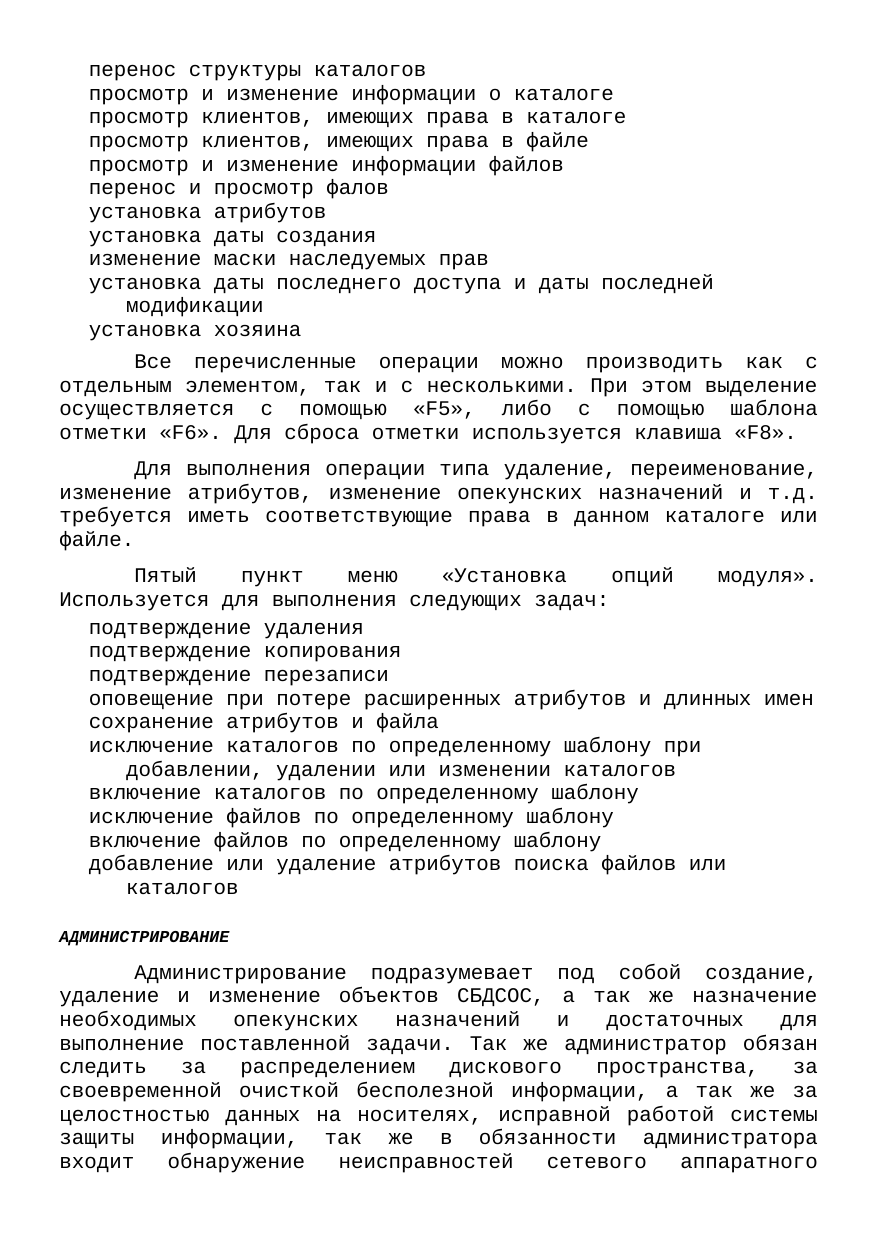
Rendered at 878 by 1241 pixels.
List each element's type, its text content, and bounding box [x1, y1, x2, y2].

subtitle администрирование [59, 926, 818, 949]
text установка хозяина [89, 319, 818, 343]
text просмотр клиентов, имеющих права в каталоге [89, 106, 818, 130]
text Все перечисленные операции можно производить как с отдельным элементом, так и с несколькими. При этом выделение осуществляется с помощью «F5», либо с помощью шаблона отметки «F6». Для сброса отметки используется клавиша «F8». [59, 351, 818, 446]
text установка даты последнего доступа и даты последней модификации [89, 272, 818, 319]
text перенос структуры каталогов [89, 59, 818, 83]
text изменение маски наследуемых прав [89, 248, 818, 272]
text исключение файлов по определенному шаблону [89, 806, 818, 829]
text установка атрибутов [89, 201, 818, 224]
text включение каталогов по определенному шаблону [89, 782, 818, 806]
text просмотр и изменение информации файлов [89, 154, 818, 177]
text просмотр и изменение информации о каталоге [89, 83, 818, 106]
text перенос и просмотр фалов [89, 177, 818, 201]
text сохранение атрибутов и файла [89, 711, 818, 735]
text установка даты создания [89, 224, 818, 248]
text просмотр клиентов, имеющих права в файле [89, 130, 818, 154]
text подтверждение копирования [89, 640, 818, 664]
text исключение каталогов по определенному шаблону при добавлении, удалении или изменении каталогов [89, 735, 818, 782]
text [59, 962, 818, 1174]
text добавление или удаление атрибутов поиска файлов или каталогов [89, 853, 818, 901]
text подтверждение удаления [89, 617, 818, 640]
text Пятый пункт меню «Установка опций модуля». Используется для выполнения следующих задач: [59, 565, 818, 613]
text подтверждение перезаписи [89, 664, 818, 688]
text Для выполнения операции типа удаление, переименование, изменение атрибутов, изменение опекунских назначений и т.д. требуется иметь соответствующие права в данном каталоге или файле. [59, 458, 818, 553]
text включение файлов по определенному шаблону [89, 829, 818, 853]
text оповещение при потере расширенных атрибутов и длинных имен [89, 688, 818, 711]
